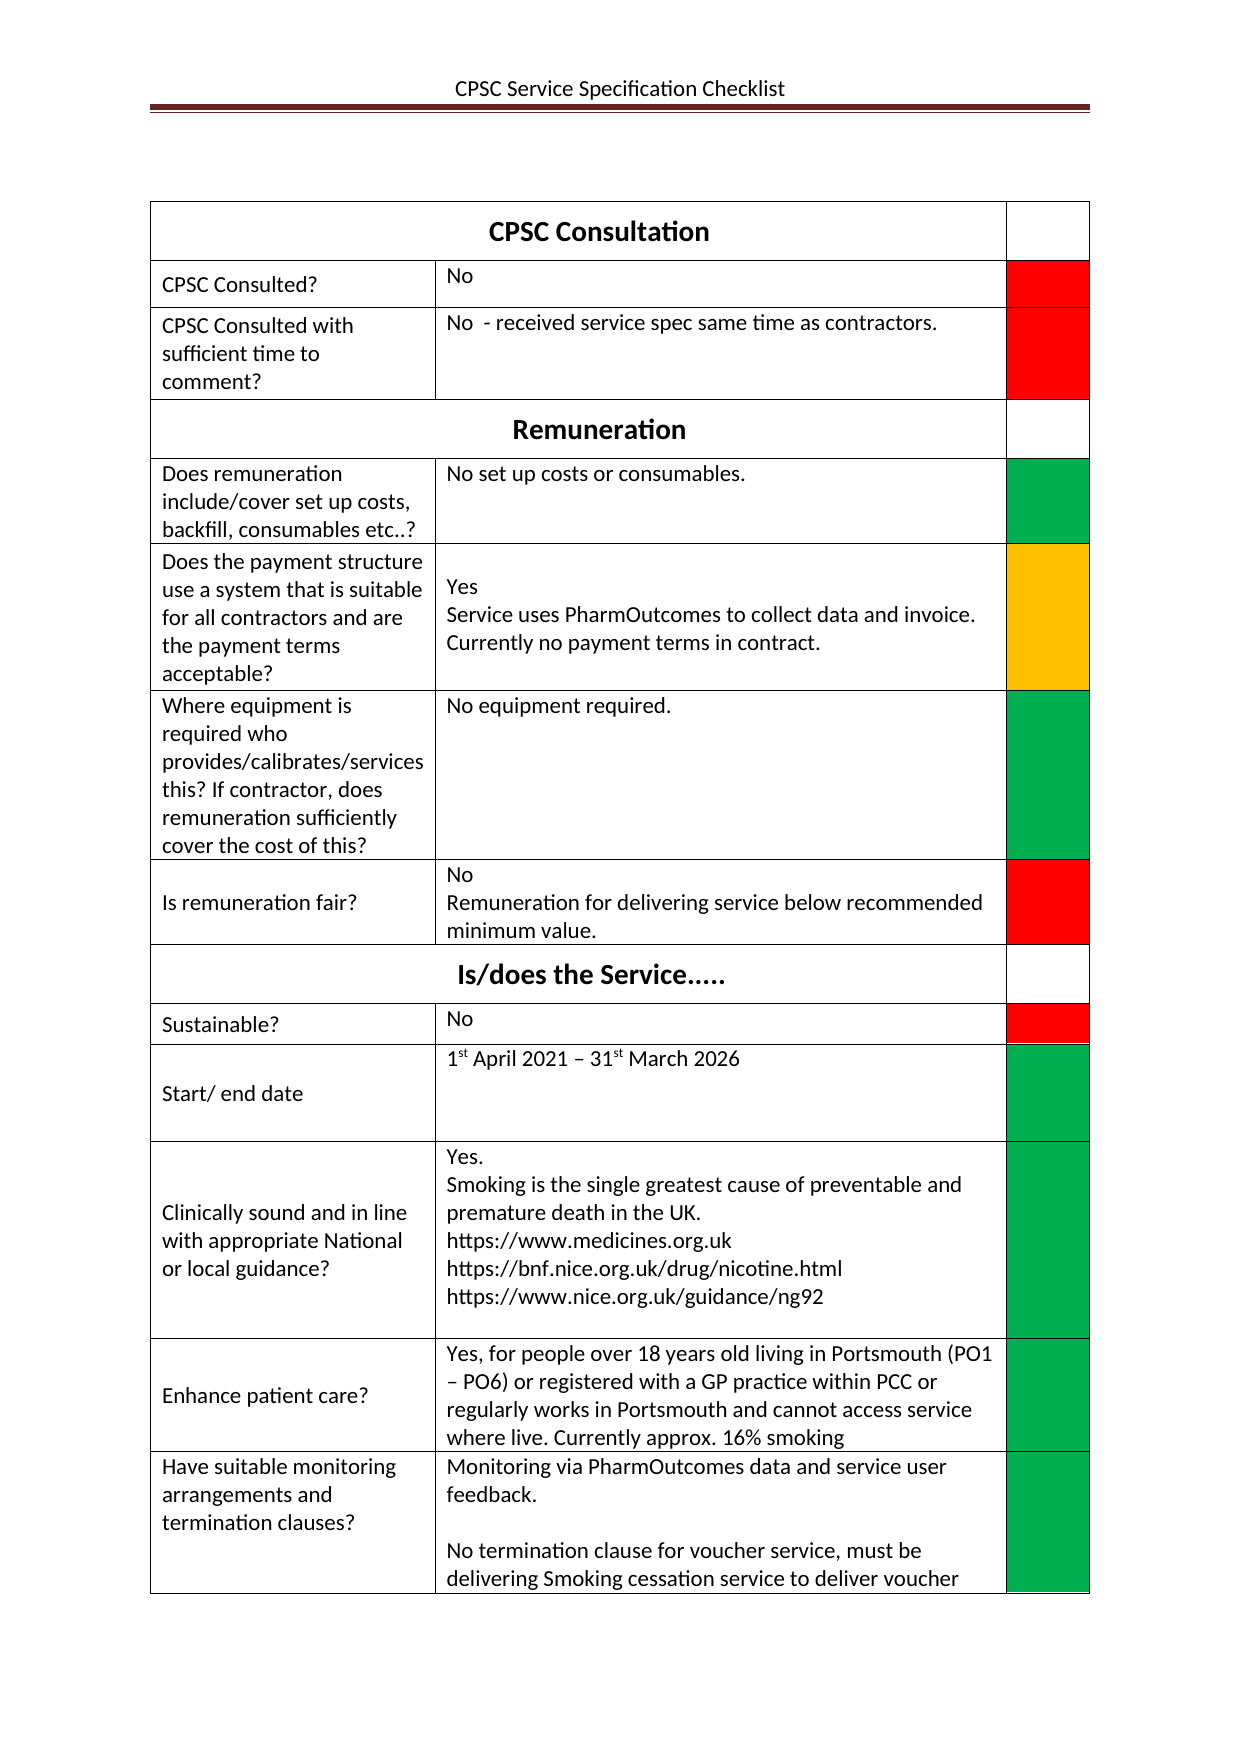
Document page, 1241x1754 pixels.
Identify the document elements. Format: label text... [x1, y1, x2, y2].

table_cell No [436, 261, 1006, 307]
table_cell Is/does the Service..... [176, 945, 1006, 1003]
table_cell Does the payment structure use a system that is suitable for all contractors and are the payment terms acceptable? [151, 544, 435, 690]
table_cell 1st April 2021 – 31st March 2026 [436, 1045, 1006, 1141]
table_cell [1007, 1452, 1089, 1592]
table_cell Does remuneration include/cover set up costs, backfill, consumables etc..? [151, 459, 435, 543]
table_cell Clinically sound and in line with appropriate National or local guidance? [151, 1142, 435, 1338]
table_cell [151, 202, 192, 260]
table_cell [436, 1452, 1006, 1592]
table_cell [1007, 1142, 1089, 1338]
table_cell [1007, 544, 1089, 690]
table_cell Yes. Smoking is the single greatest cause of preventable and premature death in the UK. https://www.medicines.org.uk https://bnf.nice.org.uk/drug/nicotine.html https://www.nice.org.uk/guidance/ng92 [436, 1142, 1006, 1338]
table_cell Sustainable? [151, 1004, 435, 1043]
table_cell Enhance patient care? [151, 1339, 435, 1451]
table_cell CPSC Consultation [192, 202, 1006, 260]
table_cell Yes, for people over 18 years old living in Portsmouth (PO1 – PO6) or registered with a GP practice within PCC or regularly works in Portsmouth and cannot access service where live. Currently approx. 16% smoking [436, 1339, 1006, 1451]
table_cell [1007, 459, 1089, 543]
table_cell [151, 400, 192, 458]
table_cell [1007, 860, 1089, 944]
table_cell [1007, 308, 1089, 399]
table_cell [1007, 202, 1089, 260]
table_cell [151, 945, 176, 1003]
table_cell [1007, 1004, 1089, 1043]
table_cell [1007, 1045, 1089, 1141]
table_cell [1007, 261, 1089, 307]
table_cell Where equipment is required who provides/calibrates/services this? If contractor, does remuneration sufficiently cover the cost of this? [151, 691, 435, 859]
table_cell No [436, 1004, 1006, 1043]
table_cell No set up costs or consumables. [436, 459, 1006, 543]
table_cell No equipment required. [436, 691, 1006, 859]
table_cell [151, 1452, 435, 1592]
table_cell [1007, 691, 1089, 859]
table_cell CPSC Consulted with sufficient time to comment? [151, 308, 435, 399]
table_cell [1007, 1339, 1089, 1451]
table_cell No - received service spec same time as contractors. [436, 308, 1006, 399]
table_cell Yes Service uses PharmOutcomes to collect data and invoice. Currently no payment terms in contract. [436, 544, 1006, 690]
table_cell [1007, 400, 1089, 458]
table_cell Remuneration [192, 400, 1006, 458]
table_cell CPSC Consulted? [151, 261, 435, 307]
table_cell Start/ end date [151, 1045, 435, 1141]
table_cell Is remuneration fair? [151, 860, 435, 944]
table_cell [1007, 945, 1089, 1003]
table_cell No Remuneration for delivering service below recommended minimum value. [436, 860, 1006, 944]
